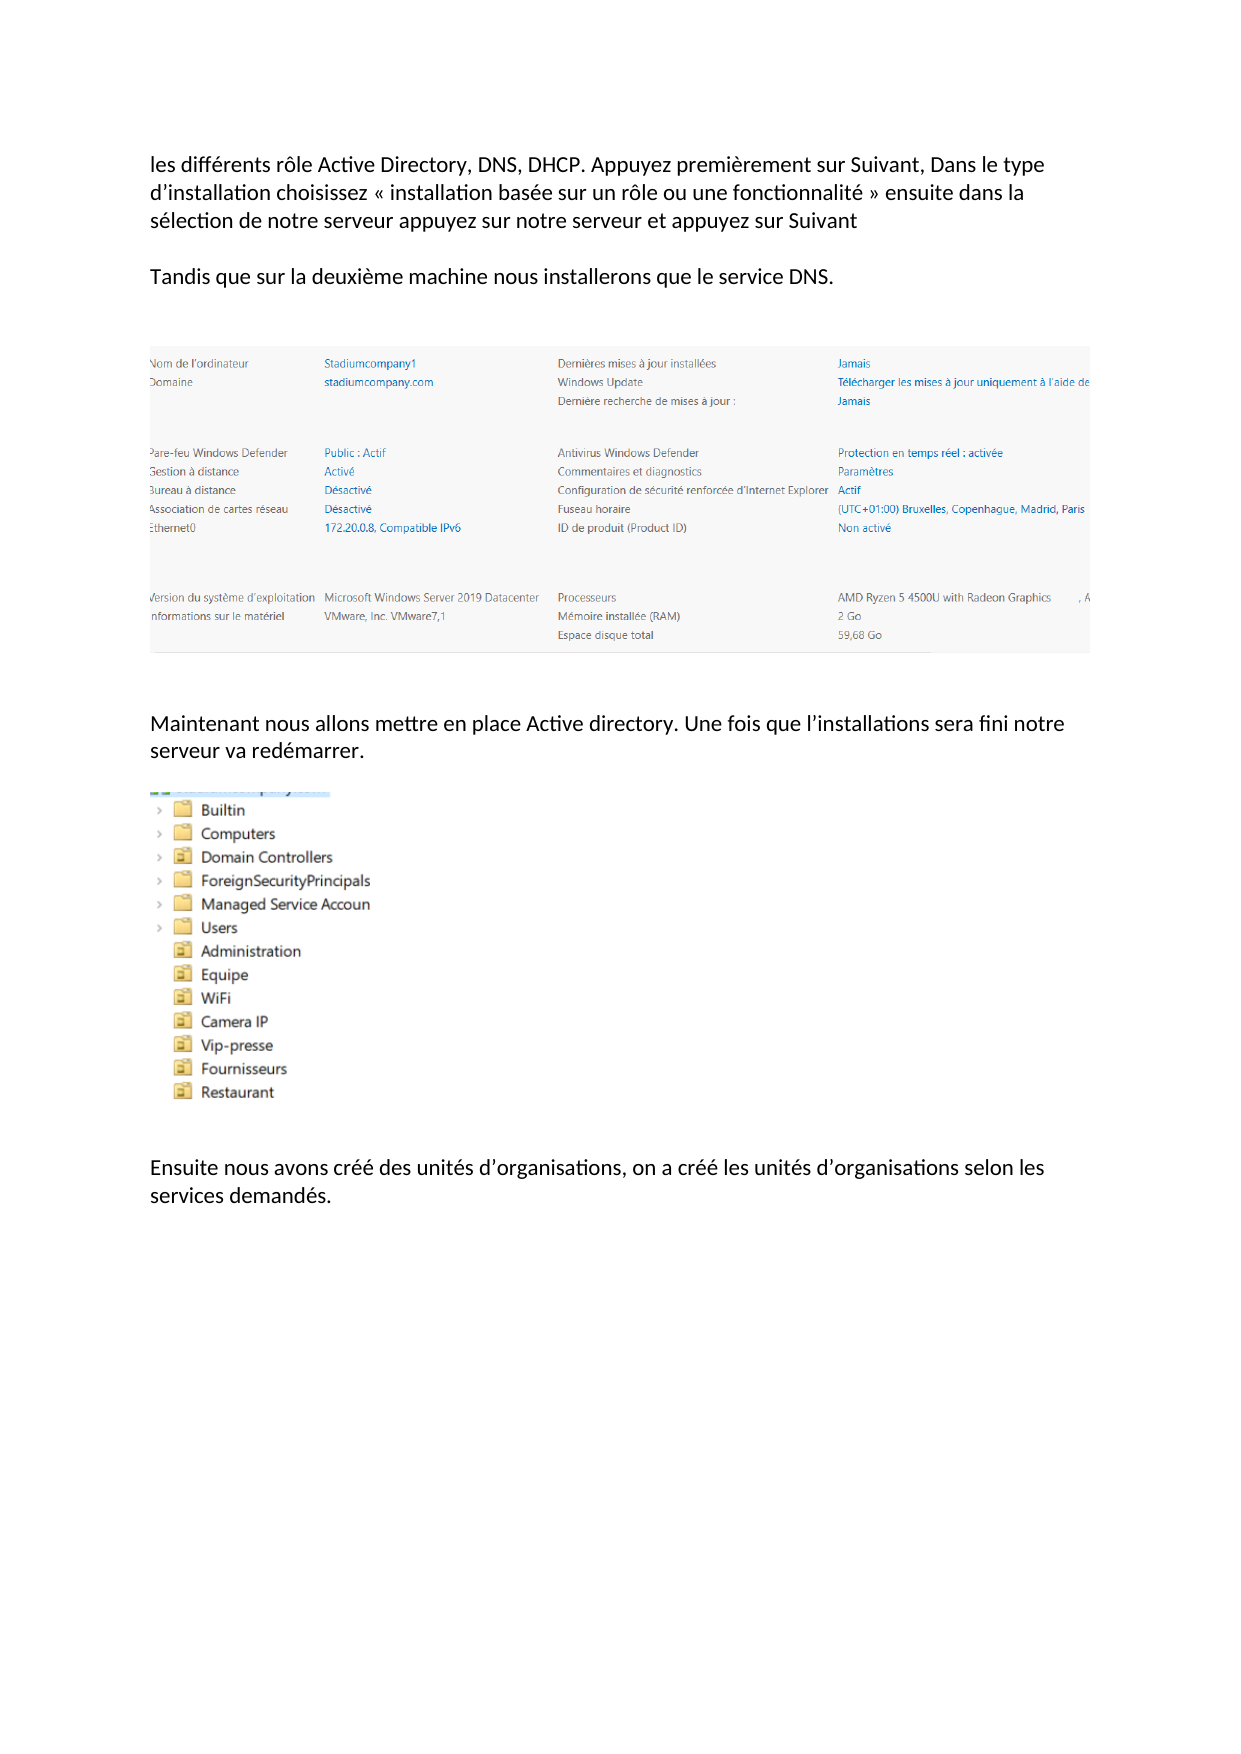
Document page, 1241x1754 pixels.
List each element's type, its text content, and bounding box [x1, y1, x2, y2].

text Tandis que sur la deuxième machine nous installerons que le service DNS. [150, 262, 1090, 290]
text Maintenant nous allons mettre en place Active directory. Une fois que l’installations sera fini notre serveur va redémarrer. [150, 709, 1090, 765]
text les différents rôle Active Directory, DNS, DHCP. Appuyez premièrement sur Suivant, Dans le type d’installation choisissez « installation basée sur un rôle ou une fonctionnalité » ensuite dans la sélection de notre serveur appuyez sur notre serveur et appuyez sur Suivant [150, 150, 1090, 234]
picture [150, 346, 1091, 653]
text Ensuite nous avons créé des unités d’organisations, on a créé les unités d’organisations selon les services demandés. [150, 1153, 1090, 1209]
picture [150, 792, 370, 1125]
